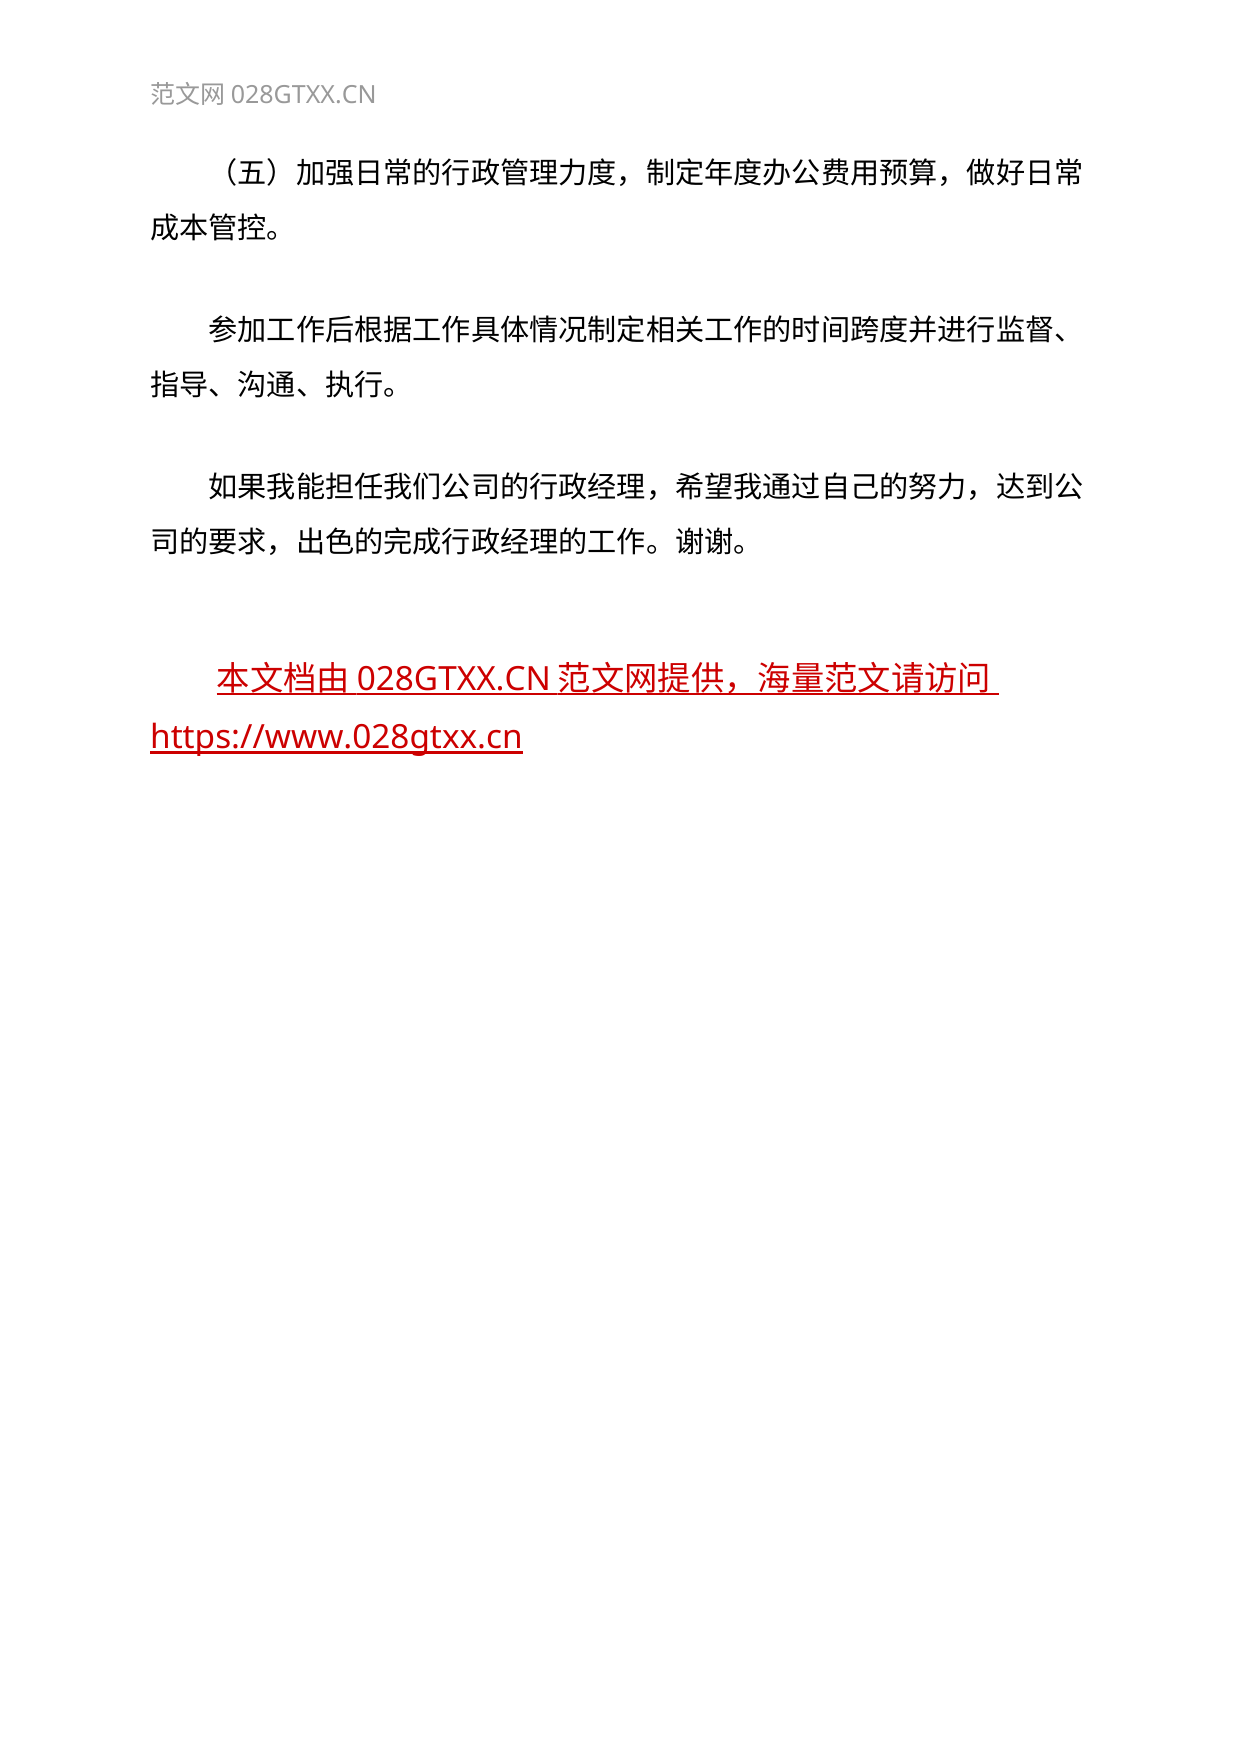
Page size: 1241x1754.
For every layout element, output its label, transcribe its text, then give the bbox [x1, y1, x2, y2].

text （五）加强日常的行政管理力度，制定年度办公费用预算，做好日常成本管控。 [150, 150, 1090, 247]
text 参加工作后根据工作具体情况制定相关工作的时间跨度并进行监督、指导、沟通、执行。 [150, 307, 1090, 404]
text 本文档由028GTXX.CN范文网提供，海量范文请访问 https://www.028gtxx.cn [150, 651, 1090, 759]
text 如果我能担任我们公司的行政经理，希望我通过自己的努力，达到公司的要求，出色的完成行政经理的工作。谢谢。 [150, 463, 1090, 561]
